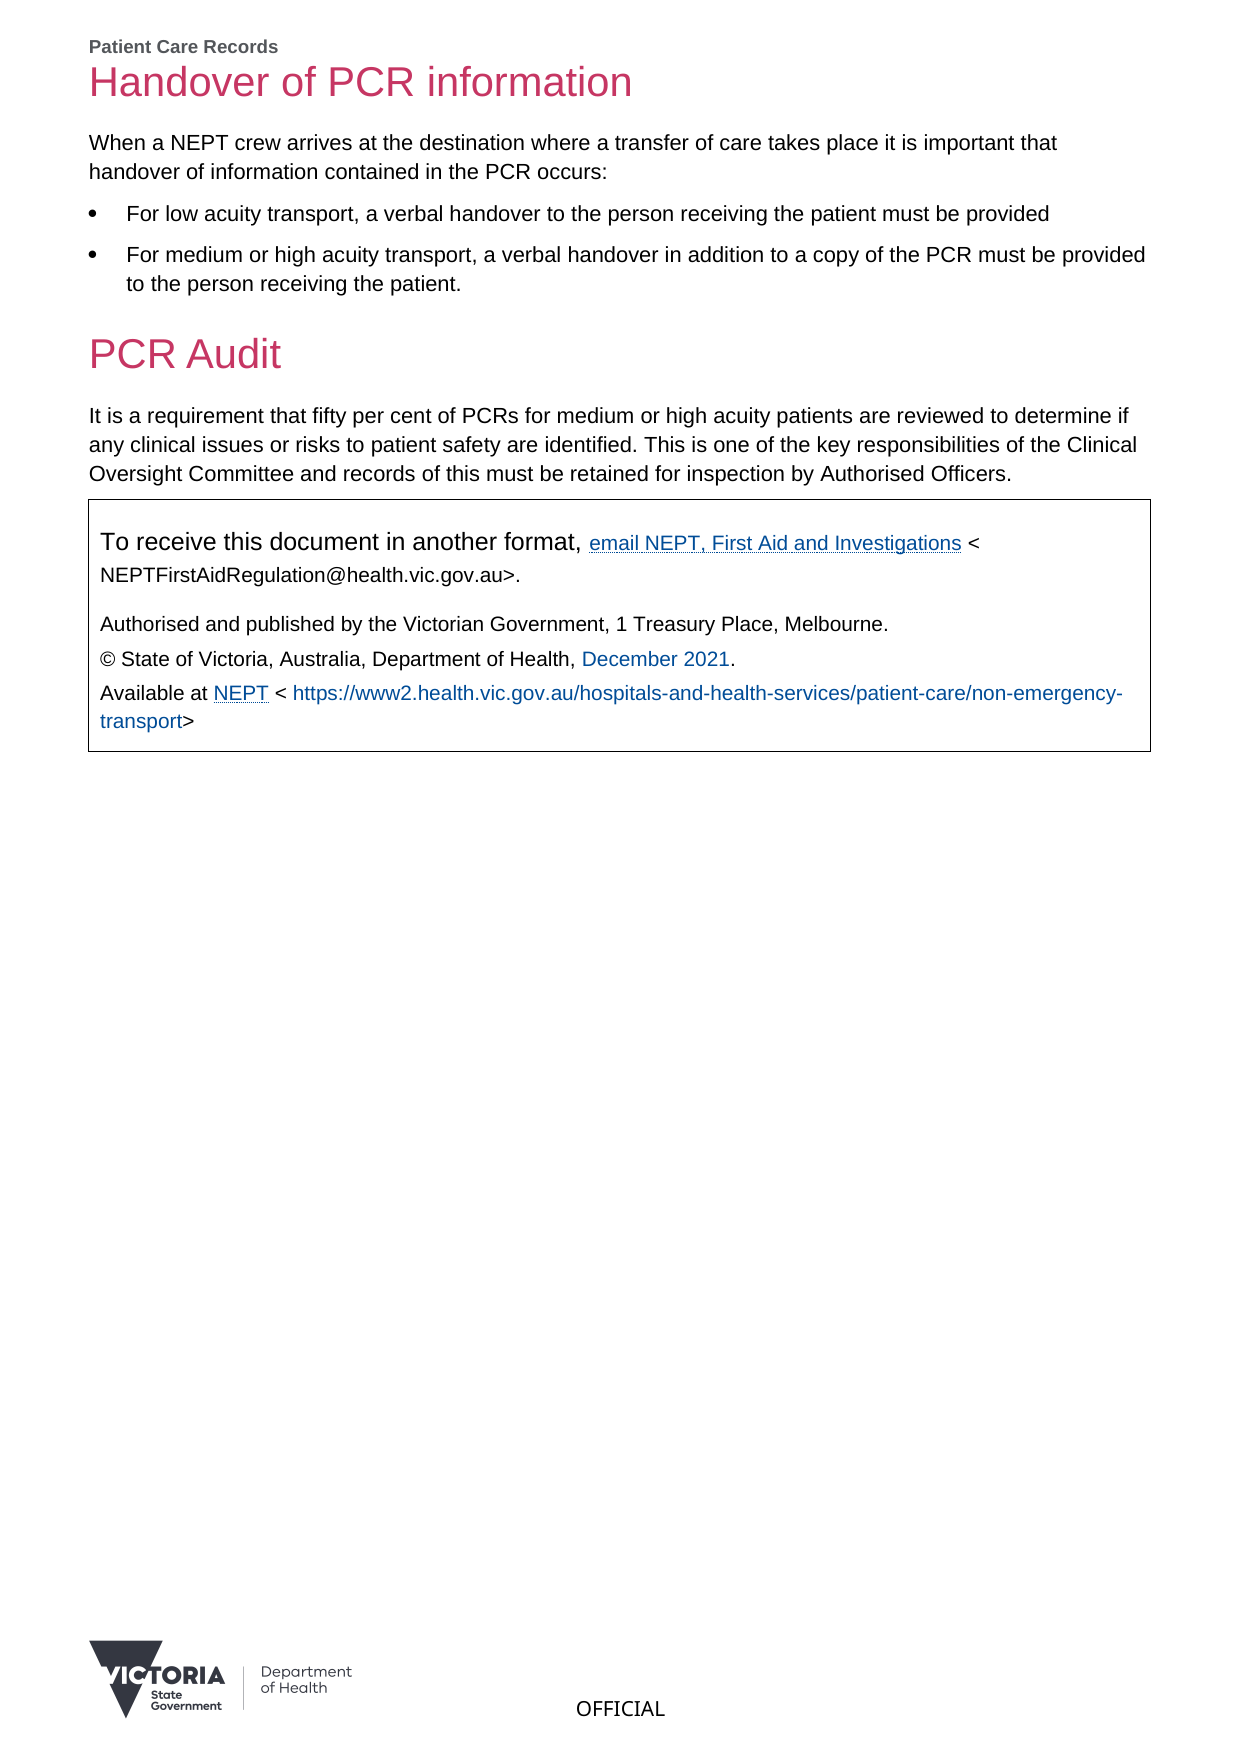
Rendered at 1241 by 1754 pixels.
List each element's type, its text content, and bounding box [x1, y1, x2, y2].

subtitle PCR Audit [89, 330, 1152, 378]
text When a NEPT crew arrives at the destination where a transfer of care takes place it is important that handover of information contained in the PCR occurs: [89, 126, 1152, 184]
list For low acuity transport, a verbal handover to the person receiving the patient must be provided [89, 197, 1152, 226]
text It is a requirement that fifty per cent of PCRs for medium or high acuity patients are reviewed to determine if any clinical issues or risks to patient safety are identified. This is one of the key responsibilities of the Clinical Oversight Committee and records of this must be retained for inspection by Authorised Officers. [89, 399, 1152, 486]
table_header To receive this document in another format, email NEPT, First Aid and Investigations < NEPTFirstAidRegulation@health.vic.gov.au>. Authorised and published by the Victorian Government, 1 Treasury Place, Melbourne. © State of Victoria, Australia, Department of Health, December 2021. Available at NEPT < https://www2.health.vic.gov.au/hospitals-and-health-services/patient-care/non-emergency-transport> [89, 500, 1150, 751]
picture [0, 1595, 1241, 1754]
subtitle Handover of PCR information [89, 57, 1152, 105]
list For medium or high acuity transport, a verbal handover in addition to a copy of the PCR must be provided to the person receiving the patient. [89, 238, 1152, 297]
